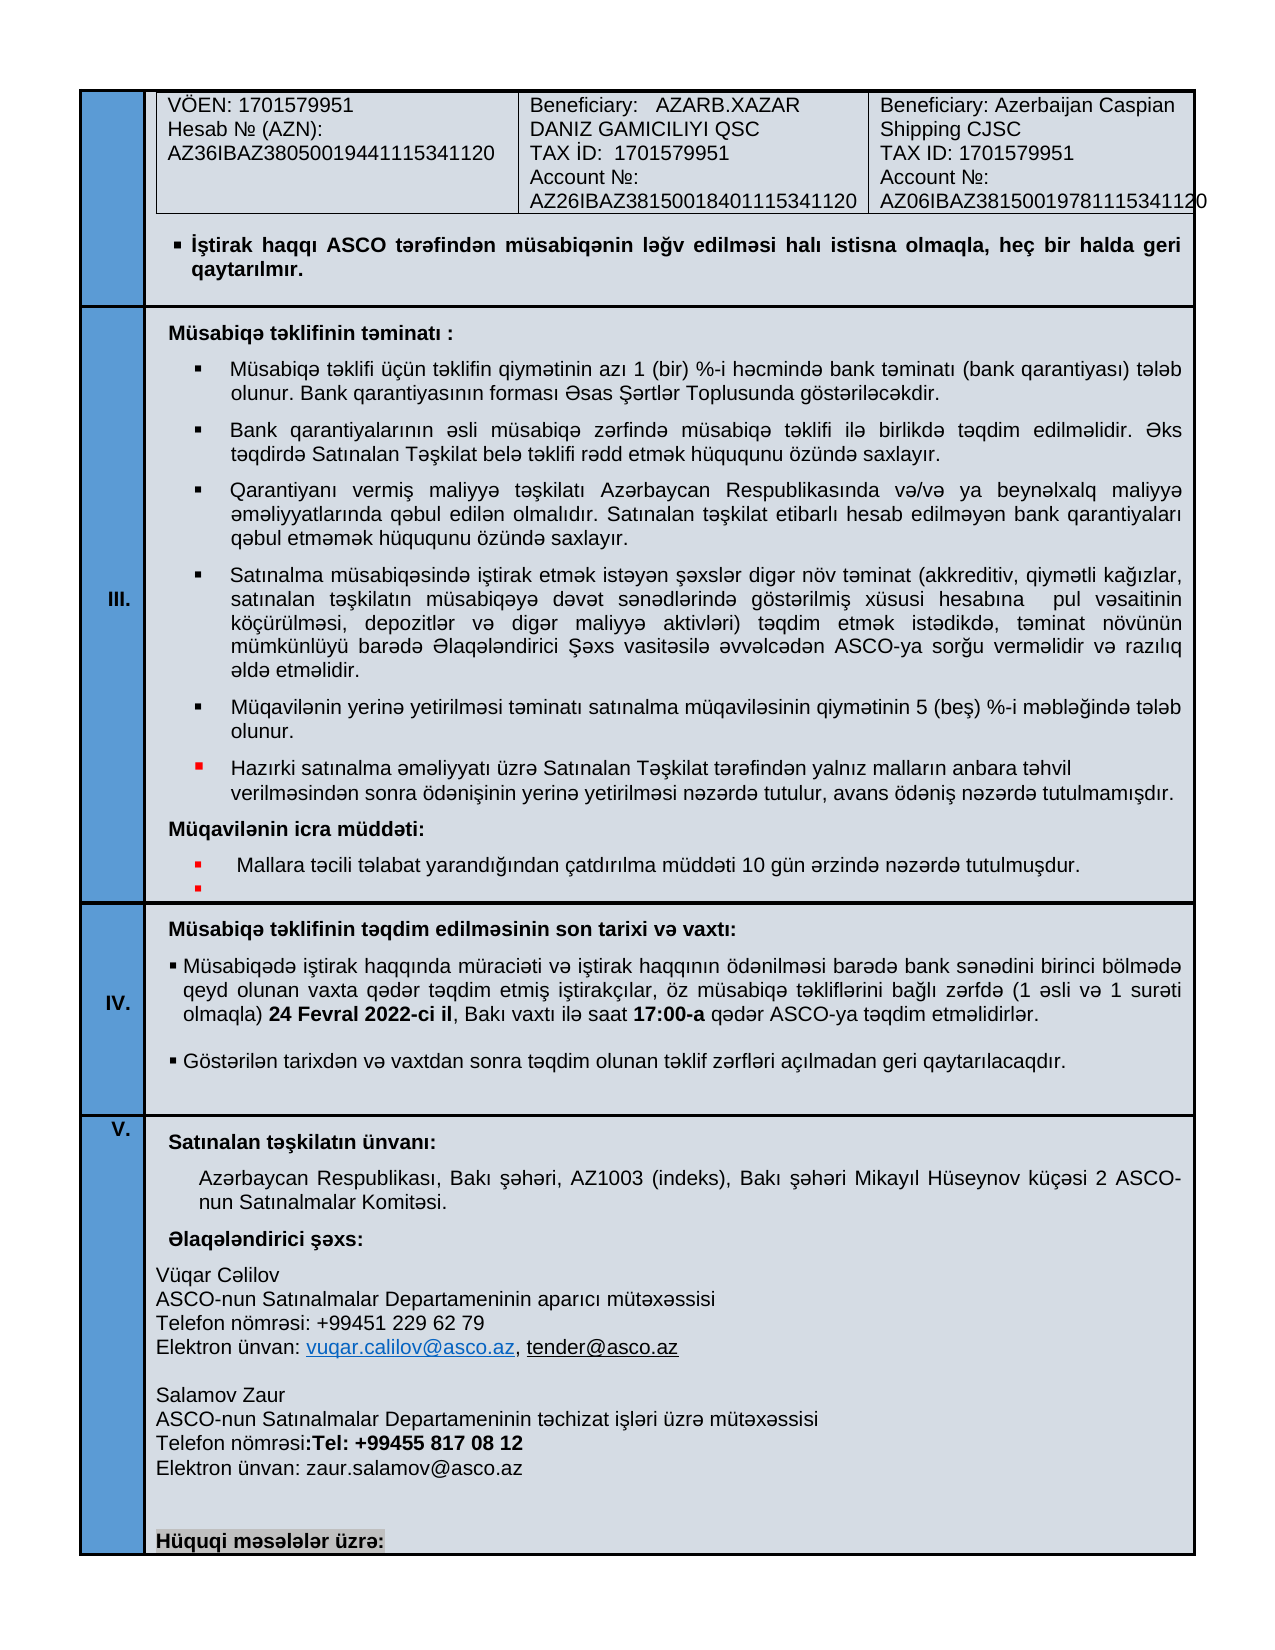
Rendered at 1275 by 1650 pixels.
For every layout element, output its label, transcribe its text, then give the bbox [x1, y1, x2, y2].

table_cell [146, 92, 1193, 305]
table_cell [82, 1117, 143, 1553]
table_cell Müsabiqə təklifinin təqdim edilməsinin son tarixi və vaxtı: Müsabiqədə iştirak haqqında müraciəti və iştirak haqqının ödənilməsi barədə bank sənədini birinci bölmədə qeyd olunan vaxta qədər təqdim etmiş iştirakçılar, öz müsabiqə təkliflərini bağlı zərfdə (1 əsli və 1 surəti olmaqla) 24 Fevral 2022-ci il, Bakı vaxtı ilə saat 17:00-a qədər ASCO-ya təqdim etməlidirlər. Göstərilən tarixdən və vaxtdan sonra təqdim olunan təklif zərfləri açılmadan geri qaytarılacaqdır. [146, 905, 1193, 1114]
table_cell [82, 905, 143, 1114]
table_cell [82, 308, 143, 901]
table_cell [82, 92, 143, 305]
table_cell Müsabiqə təklifinin təminatı : Müsabiqə təklifi üçün təklifin qiymətinin azı 1 (bir) %-i həcmində bank təminatı (bank qarantiyası) tələb olunur. Bank qarantiyasının forması Əsas Şərtlər Toplusunda göstəriləcəkdir. Bank qarantiyalarının əsli müsabiqə zərfində müsabiqə təklifi ilə birlikdə təqdim edilməlidir. Əks təqdirdə Satınalan Təşkilat belə təklifi rədd etmək hüququnu özündə saxlayır. Qarantiyanı vermiş maliyyə təşkilatı Azərbaycan Respublikasında və/və ya beynəlxalq maliyyə əməliyyatlarında qəbul edilən olmalıdır. Satınalan təşkilat etibarlı hesab edilməyən bank qarantiyaları qəbul etməmək hüququnu özündə saxlayır. Satınalma müsabiqəsində iştirak etmək istəyən şəxslər digər növ təminat (akkreditiv, qiymətli kağızlar, satınalan təşkilatın müsabiqəyə dəvət sənədlərində göstərilmiş xüsusi hesabına pul vəsaitinin köçürülməsi, depozitlər və digər maliyyə aktivləri) təqdim etmək istədikdə, təminat növünün mümkünlüyü barədə Əlaqələndirici Şəxs vasitəsilə əvvəlcədən ASCO-ya sorğu verməlidir və razılıq əldə etməlidir. Müqavilənin yerinə yetirilməsi təminatı satınalma müqaviləsinin qiymətinin 5 (beş) %-i məbləğində tələb olunur. Hazırki satınalma əməliyyatı üzrə Satınalan Təşkilat tərəfindən yalnız malların anbara təhvil verilməsindən sonra ödənişinin yerinə yetirilməsi nəzərdə tutulur, avans ödəniş nəzərdə tutulmamışdır. Müqavilənin icra müddəti: Mallara təcili təlabat yarandığından çatdırılma müddəti 10 gün ərzində nəzərdə tutulmuşdur. [146, 308, 1193, 901]
